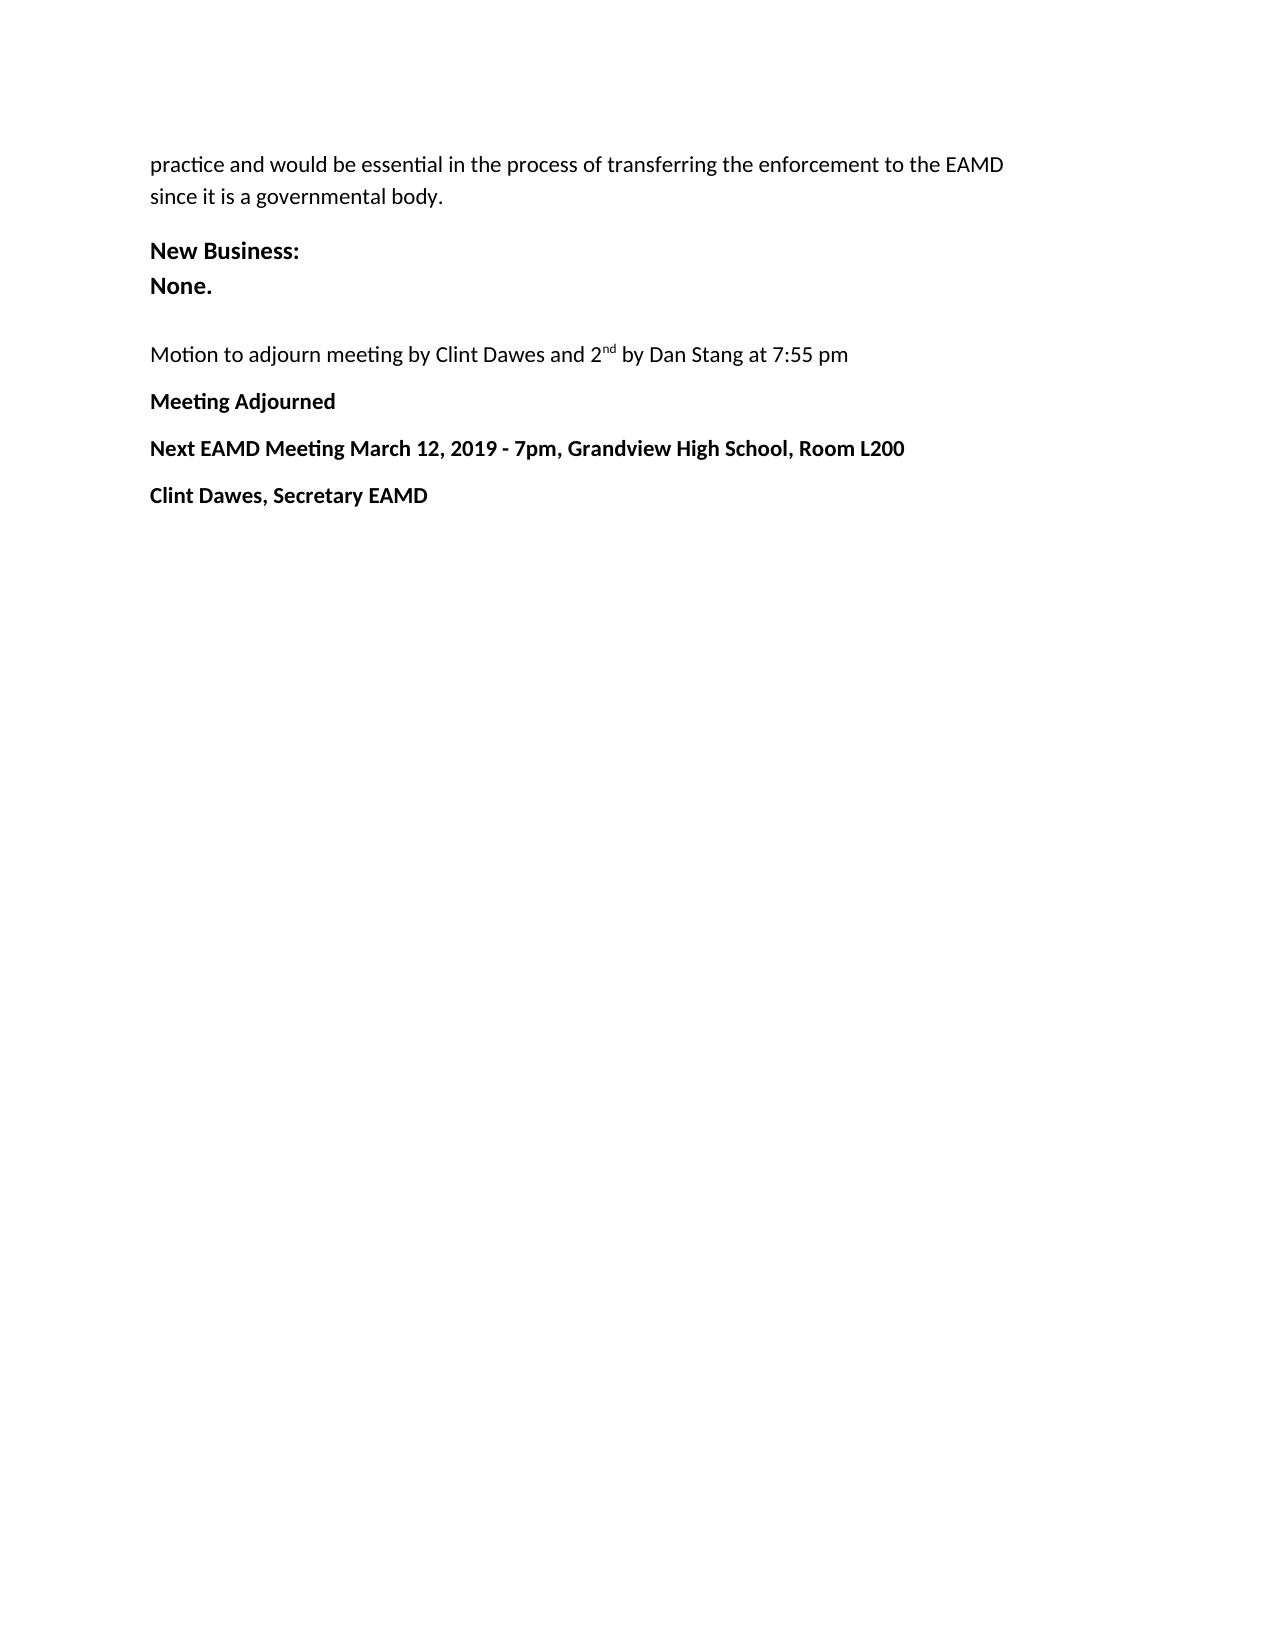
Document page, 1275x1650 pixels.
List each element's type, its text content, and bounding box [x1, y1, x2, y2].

text Meeting Adjourned [150, 387, 1125, 415]
text Clint Dawes, Secretary EAMD [150, 481, 1125, 509]
text Next EAMD Meeting March 12, 2019 - 7pm, Grandview High School, Room L200 [150, 434, 1125, 462]
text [150, 150, 1050, 210]
text New Business: [150, 235, 1050, 266]
text None. [150, 270, 1050, 301]
text Motion to adjourn meeting by Clint Dawes and 2nd by Dan Stang at 7:55 pm [150, 340, 1125, 368]
